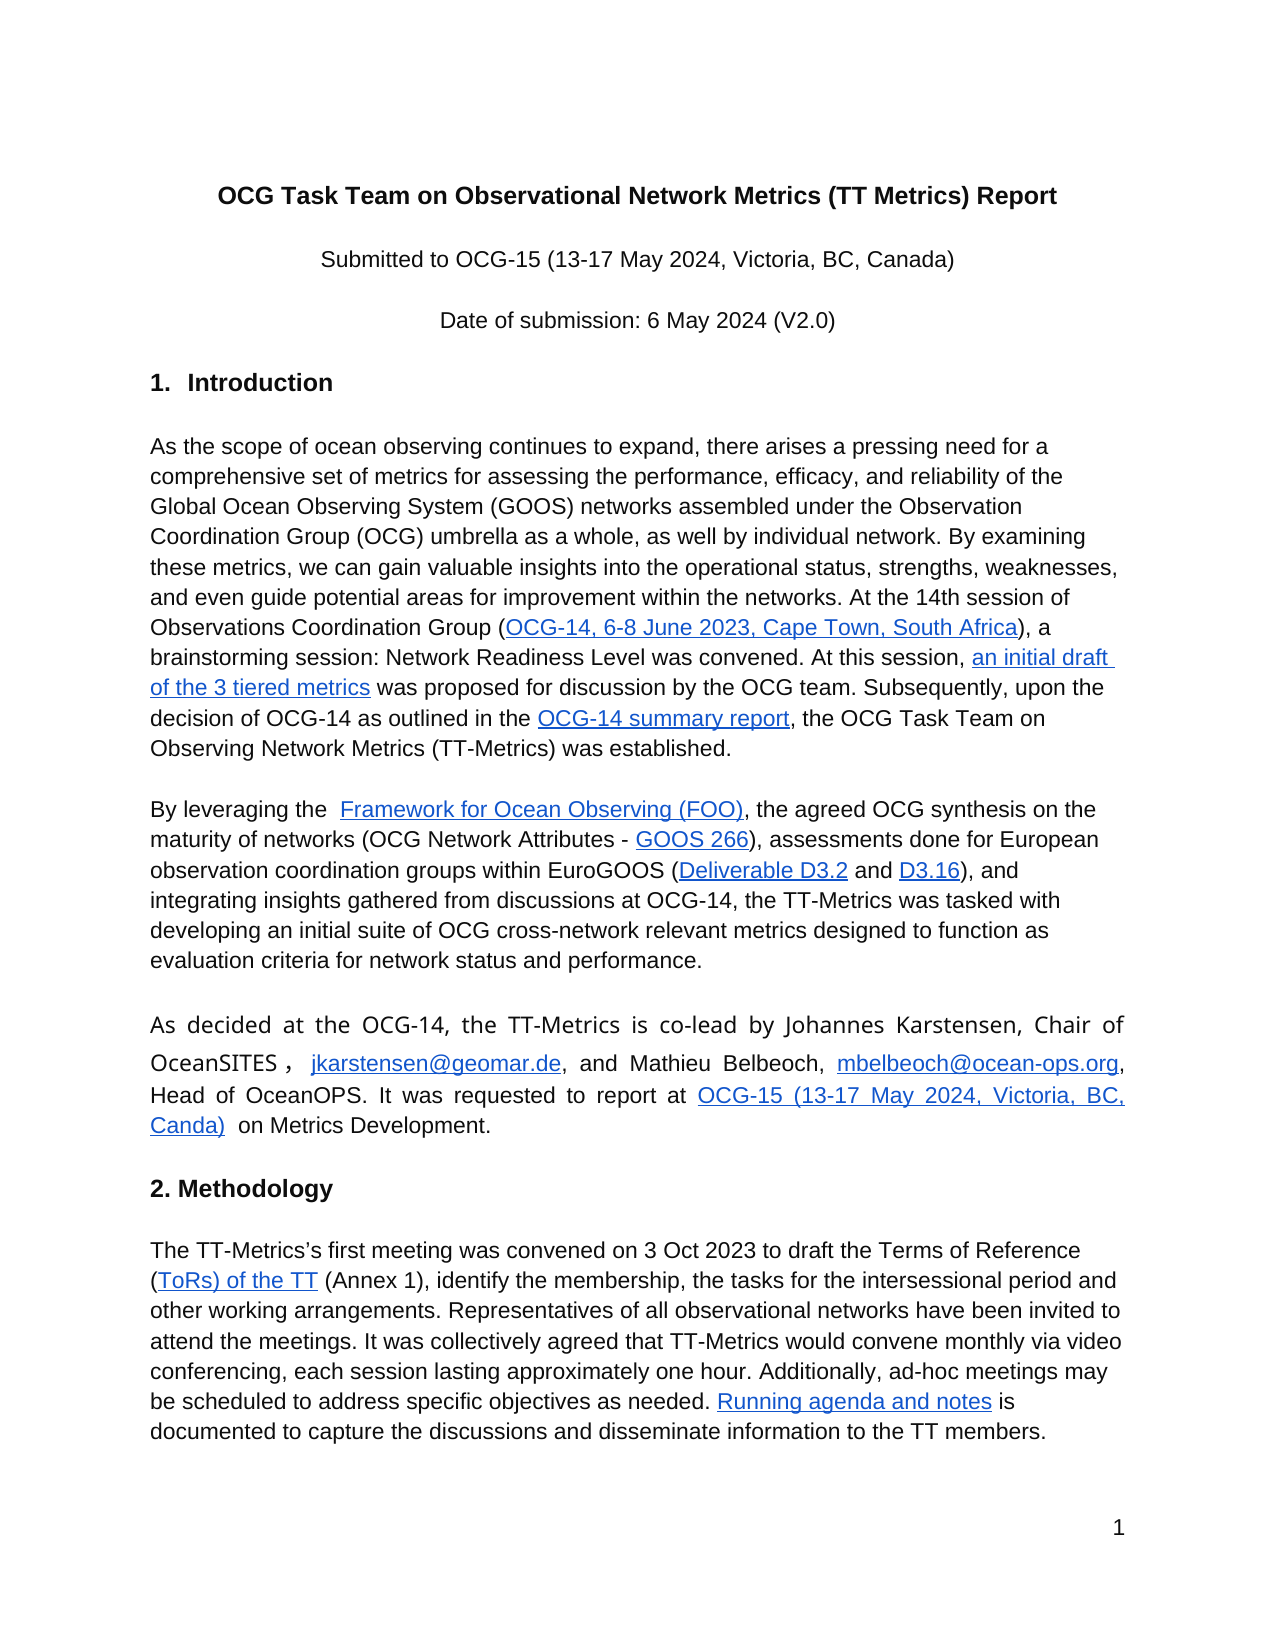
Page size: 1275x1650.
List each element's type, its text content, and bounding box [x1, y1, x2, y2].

text Date of submission: 6 May 2024 (V2.0) [150, 307, 1125, 333]
text By leveraging the Framework for Ocean Observing (FOO), the agreed OCG synthesis on the maturity of networks (OCG Network Attributes - GOOS 266), assessments done for European observation coordination groups within EuroGOOS (Deliverable D3.2 and D3.16), and integrating insights gathered from discussions at OCG-14, the TT-Metrics was tasked with developing an initial suite of OCG cross-network relevant metrics designed to function as evaluation criteria for network status and performance. [150, 796, 1125, 974]
text As the scope of ocean observing continues to expand, there arises a pressing need for a comprehensive set of metrics for assessing the performance, efficacy, and reliability of the Global Ocean Observing System (GOOS) networks assembled under the Observation Coordination Group (OCG) umbrella as a whole, as well by individual network. By examining these metrics, we can gain valuable insights into the operational status, strengths, weaknesses, and even guide potential areas for improvement within the networks. At the 14th session of Observations Coordination Group (OCG-14, 6-8 June 2023, Cape Town, South Africa), a brainstorming session: Network Readiness Level was convened. At this session, an initial draft of the 3 tiered metrics was proposed for discussion by the OCG team. Subsequently, upon the decision of OCG-14 as outlined in the OCG-14 summary report, the OCG Task Team on Observing Network Metrics (TT-Metrics) was established. [150, 433, 1125, 761]
text The TT-Metrics’s first meeting was convened on 3 Oct 2023 to draft the Terms of Reference (ToRs) of the TT (Annex 1), identify the membership, the tasks for the intersessional period and other working arrangements. Representatives of all observational networks have been invited to attend the meetings. It was collectively agreed that TT-Metrics would convene monthly via video conferencing, each session lasting approximately one hour. Additionally, ad-hoc meetings may be scheduled to address specific objectives as needed. Running agenda and notes is documented to capture the discussions and disseminate information to the TT members. [150, 1237, 1125, 1444]
text As decided at the OCG-14, the TT-Metrics is co-lead by Johannes Karstensen, Chair of OceanSITES，jkarstensen@geomar.de, and Mathieu Belbeoch, mbelbeoch@ocean-ops.org, Head of OceanOPS. It was requested to report at OCG-15 (13-17 May 2024, Victoria, BC, Canda) on Metrics Development. [150, 1009, 1125, 1139]
text 2. Methodology [150, 1174, 1125, 1202]
text OCG Task Team on Observational Network Metrics (TT Metrics) Report [150, 181, 1125, 210]
list Introduction [150, 368, 1125, 397]
text Submitted to OCG-15 (13-17 May 2024, Victoria, BC, Canada) [150, 246, 1125, 272]
